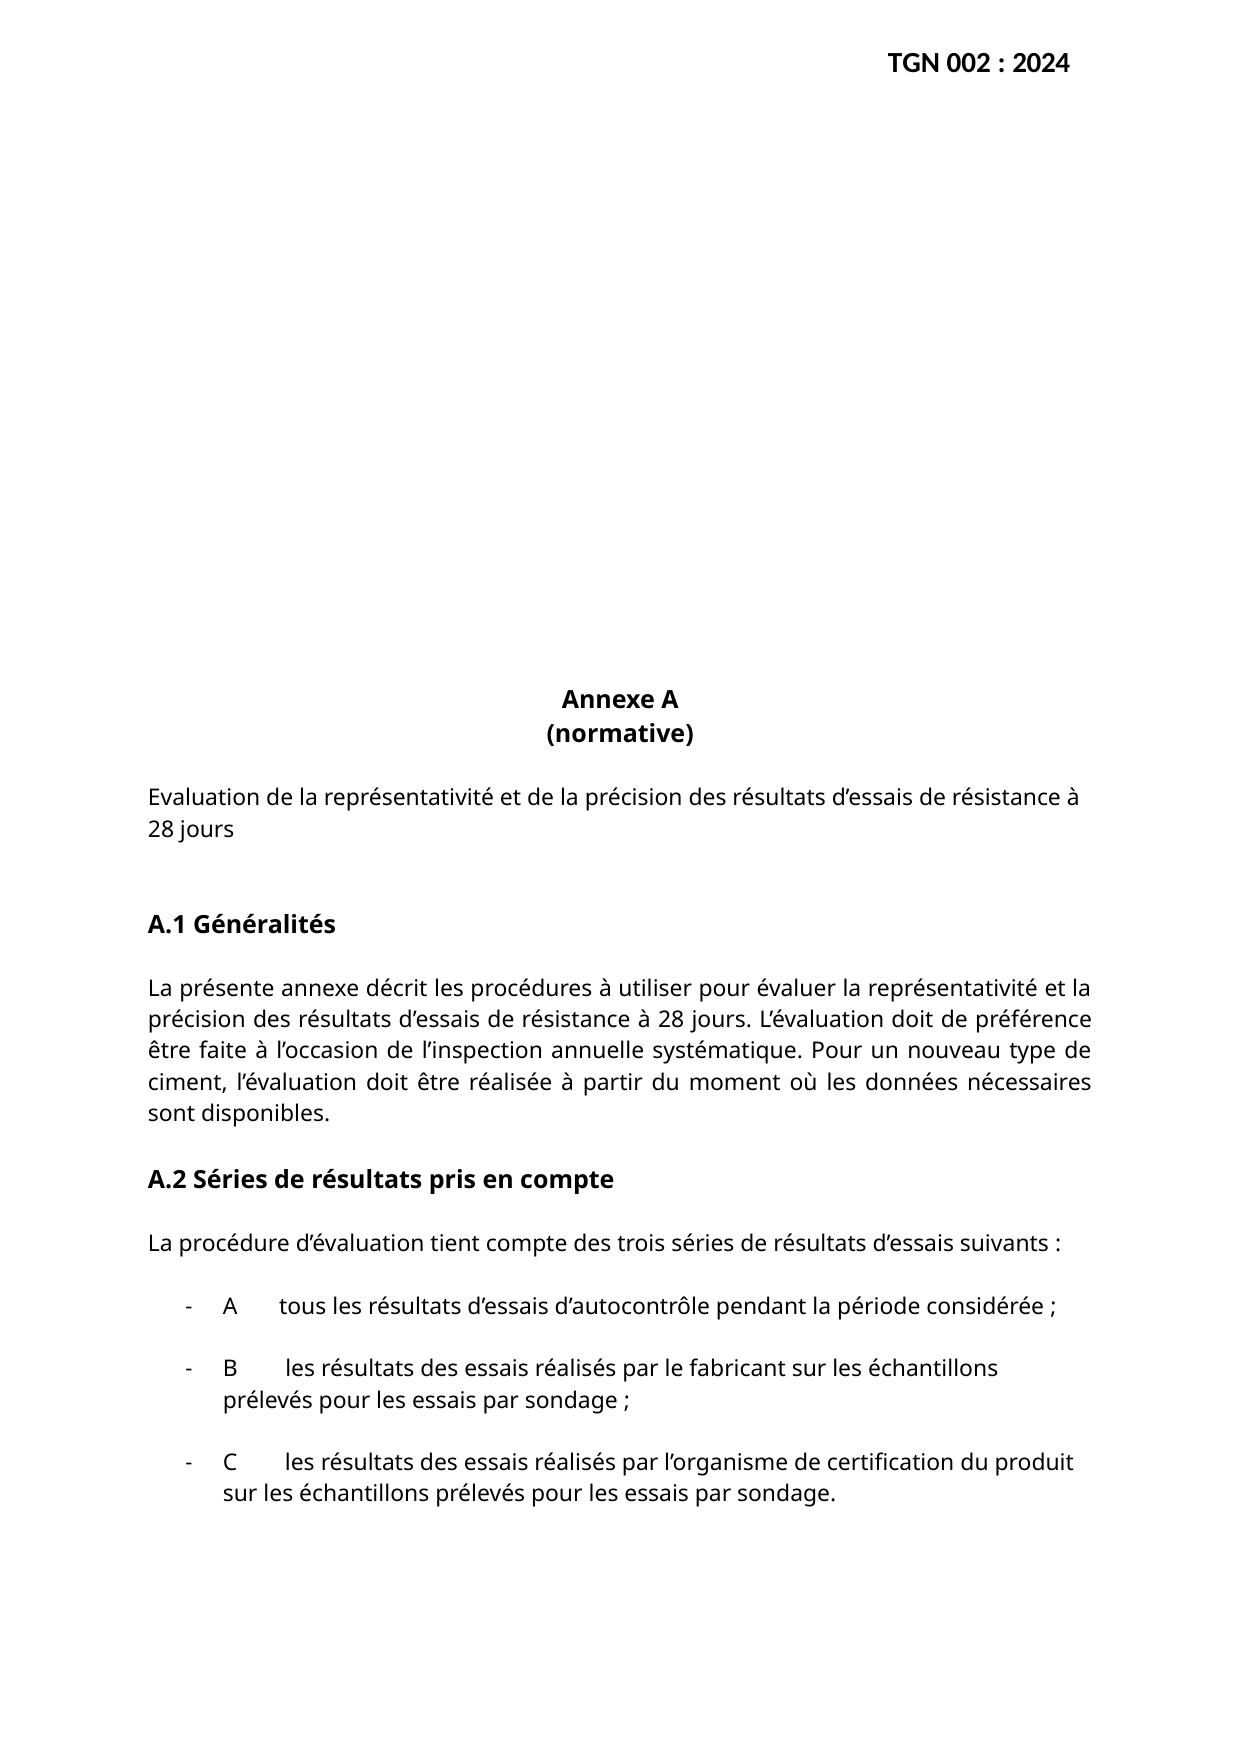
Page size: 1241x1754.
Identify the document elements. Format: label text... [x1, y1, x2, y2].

list A tous les résultats d’essais d’autocontrôle pendant la période considérée ; [185, 1290, 1093, 1321]
text La procédure d’évaluation tient compte des trois séries de résultats d’essais suivants : [148, 1227, 1093, 1258]
text A.1 Généralités [148, 906, 1093, 940]
text A.2 Séries de résultats pris en compte [148, 1162, 1093, 1196]
text Annexe A [148, 682, 1093, 716]
text (normative) [148, 716, 1093, 750]
text Evaluation de la représentativité et de la précision des résultats d’essais de résistance à 28 jours [148, 781, 1093, 844]
list C les résultats des essais réalisés par l’organisme de certification du produit sur les échantillons prélevés pour les essais par sondage. [185, 1446, 1093, 1508]
list B les résultats des essais réalisés par le fabricant sur les échantillons prélevés pour les essais par sondage ; [185, 1352, 1093, 1415]
text La présente annexe décrit les procédures à utiliser pour évaluer la représentativité et la précision des résultats d’essais de résistance à 28 jours. L’évaluation doit de préférence être faite à l’occasion de l’inspection annuelle systématique. Pour un nouveau type de ciment, l’évaluation doit être réalisée à partir du moment où les données nécessaires sont disponibles. [148, 972, 1093, 1128]
